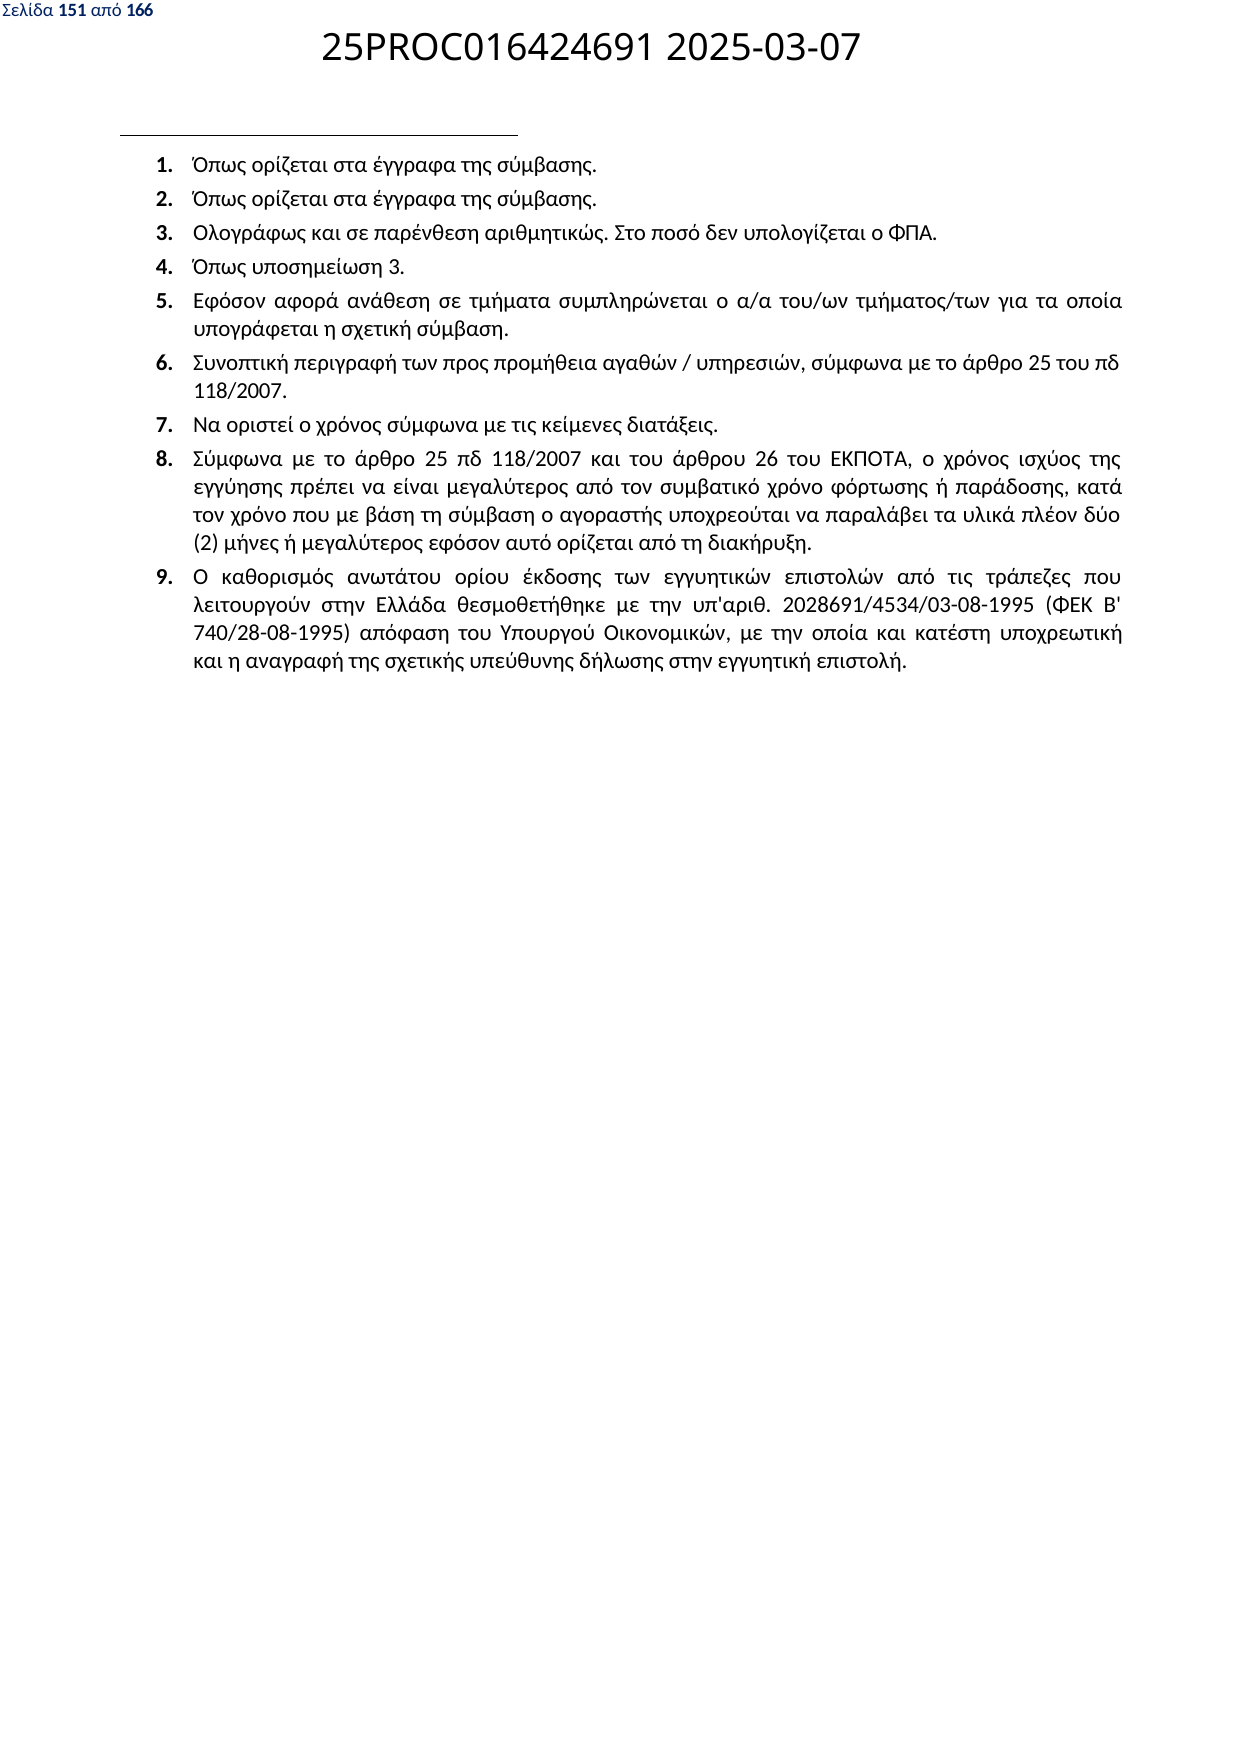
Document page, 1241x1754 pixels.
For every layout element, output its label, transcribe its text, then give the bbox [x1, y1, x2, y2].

list Εφόσον αφορά ανάθεση σε τμήματα συμπληρώνεται ο α/α του/ων τμήματος/των για τα οποία υπογράφεται η σχετική σύμβαση. [156, 286, 1122, 342]
list Ο καθορισμός ανωτάτου ορίου έκδοσης των εγγυητικών επιστολών από τις τράπεζες που λειτουργούν στην Ελλάδα θεσμοθετήθηκε με την υπ'αριθ. 2028691/4534/03-08-1995 (ΦΕΚ Β' 740/28-08-1995) απόφαση του Υπουργού Οικονομικών, με την οποία και κατέστη υποχρεωτική και η αναγραφή της σχετικής υπεύθυνης δήλωσης στην εγγυητική επιστολή. [156, 562, 1123, 674]
list Όπως ορίζεται στα έγγραφα της σύμβασης. [156, 150, 1152, 178]
list Όπως ορίζεται στα έγγραφα της σύμβασης. [156, 184, 1152, 212]
list Όπως υποσημείωση 3. [156, 252, 1152, 280]
list Ολογράφως και σε παρένθεση αριθμητικώς. Στο ποσό δεν υπολογίζεται ο ΦΠΑ. [156, 218, 1152, 246]
list Σύμφωνα με το άρθρο 25 πδ 118/2007 και του άρθρου 26 του ΕΚΠΟΤΑ, ο χρόνος ισχύος της εγγύησης πρέπει να είναι μεγαλύτερος από τον συμβατικό χρόνο φόρτωσης ή παράδοσης, κατά τον χρόνο που με βάση τη σύμβαση ο αγοραστής υποχρεούται να παραλάβει τα υλικά πλέον δύο (2) μήνες ή μεγαλύτερος εφόσον αυτό ορίζεται από τη διακήρυξη. [156, 444, 1122, 556]
list Συνοπτική περιγραφή των προς προμήθεια αγαθών / υπηρεσιών, σύμφωνα με το άρθρο 25 του πδ [156, 348, 1152, 376]
list Να οριστεί ο χρόνος σύμφωνα με τις κείμενες διατάξεις. [156, 410, 1152, 438]
text 118/2007. [193, 376, 1152, 404]
